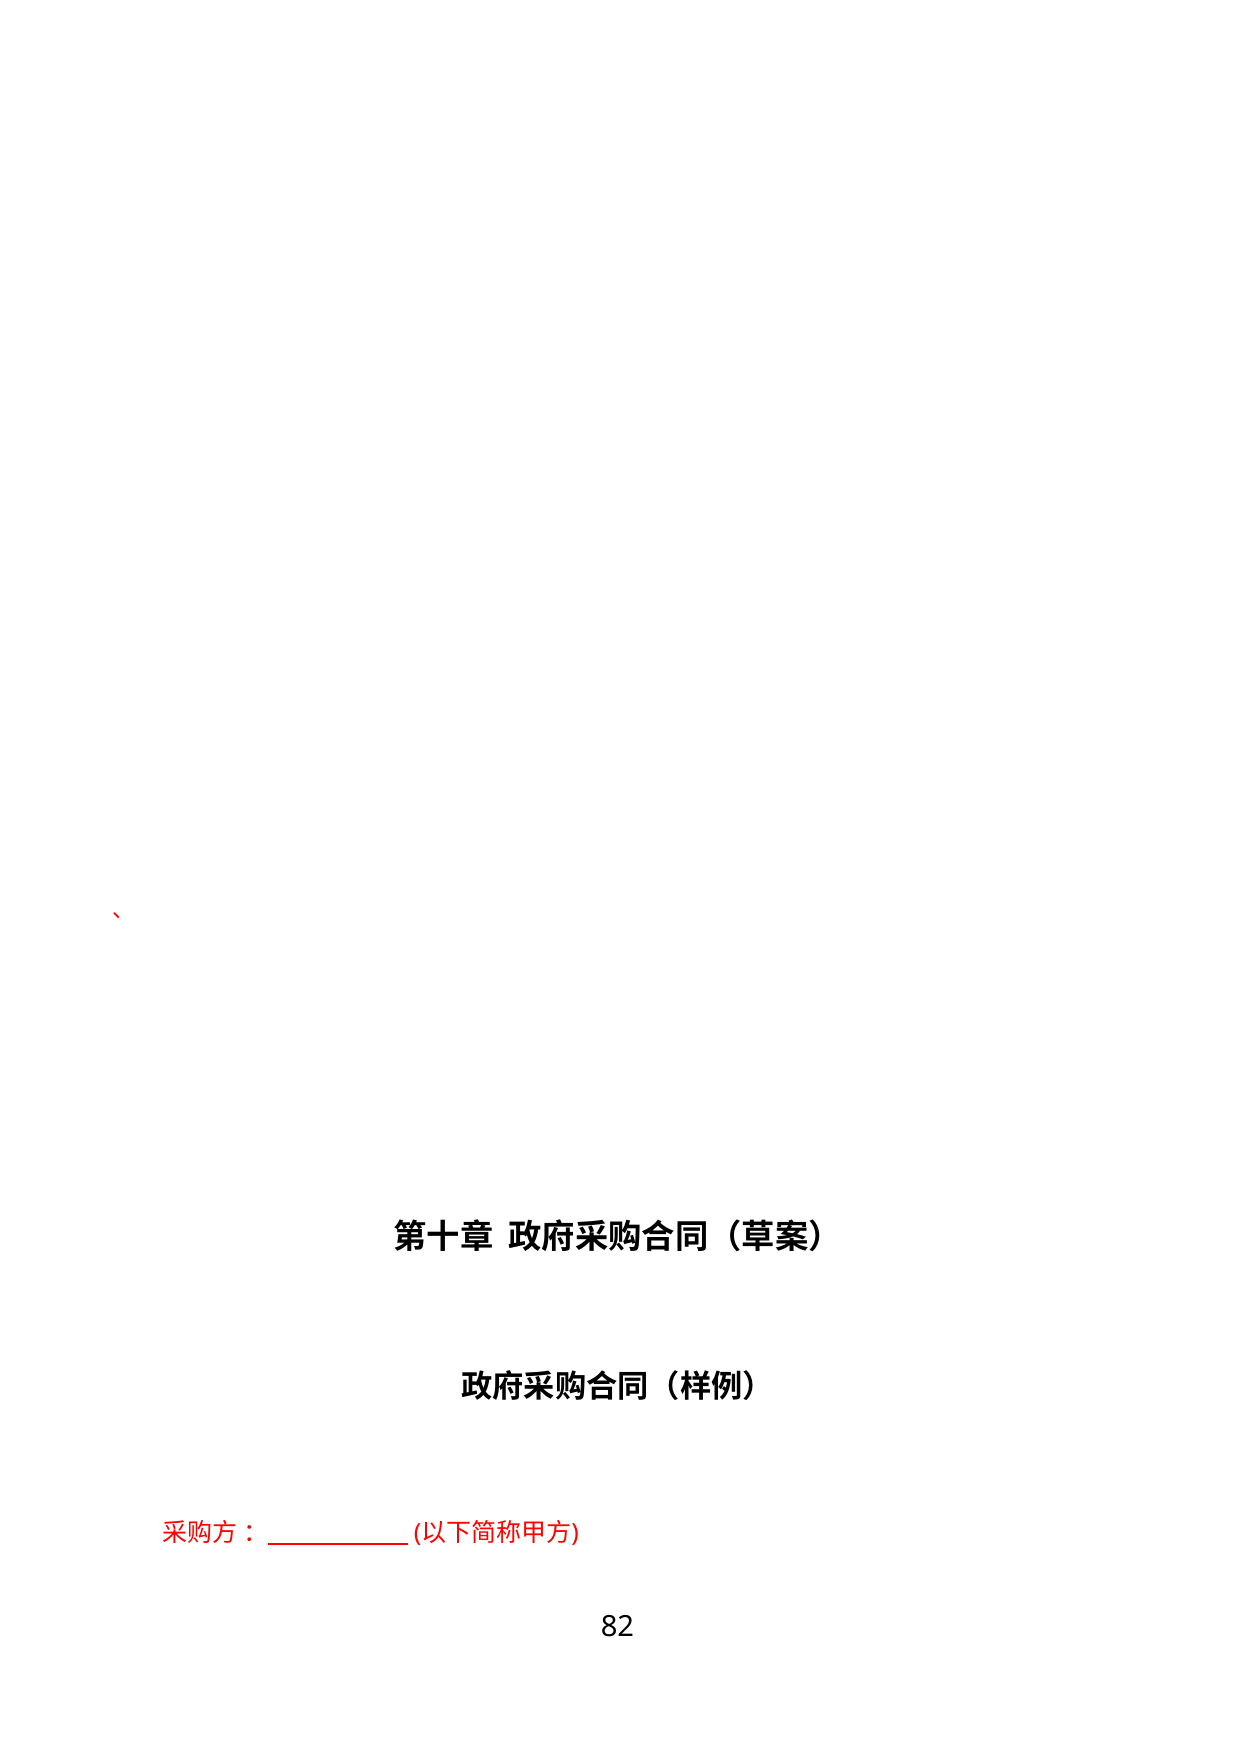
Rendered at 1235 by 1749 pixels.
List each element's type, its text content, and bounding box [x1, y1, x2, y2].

text 、 [112, 892, 1122, 923]
text 第十章 政府采购合同（草案） [112, 1215, 1122, 1257]
text 采购方 ： (以下简称甲方) [112, 1503, 1122, 1551]
subtitle 政府采购合同（样例） [112, 1359, 1122, 1407]
